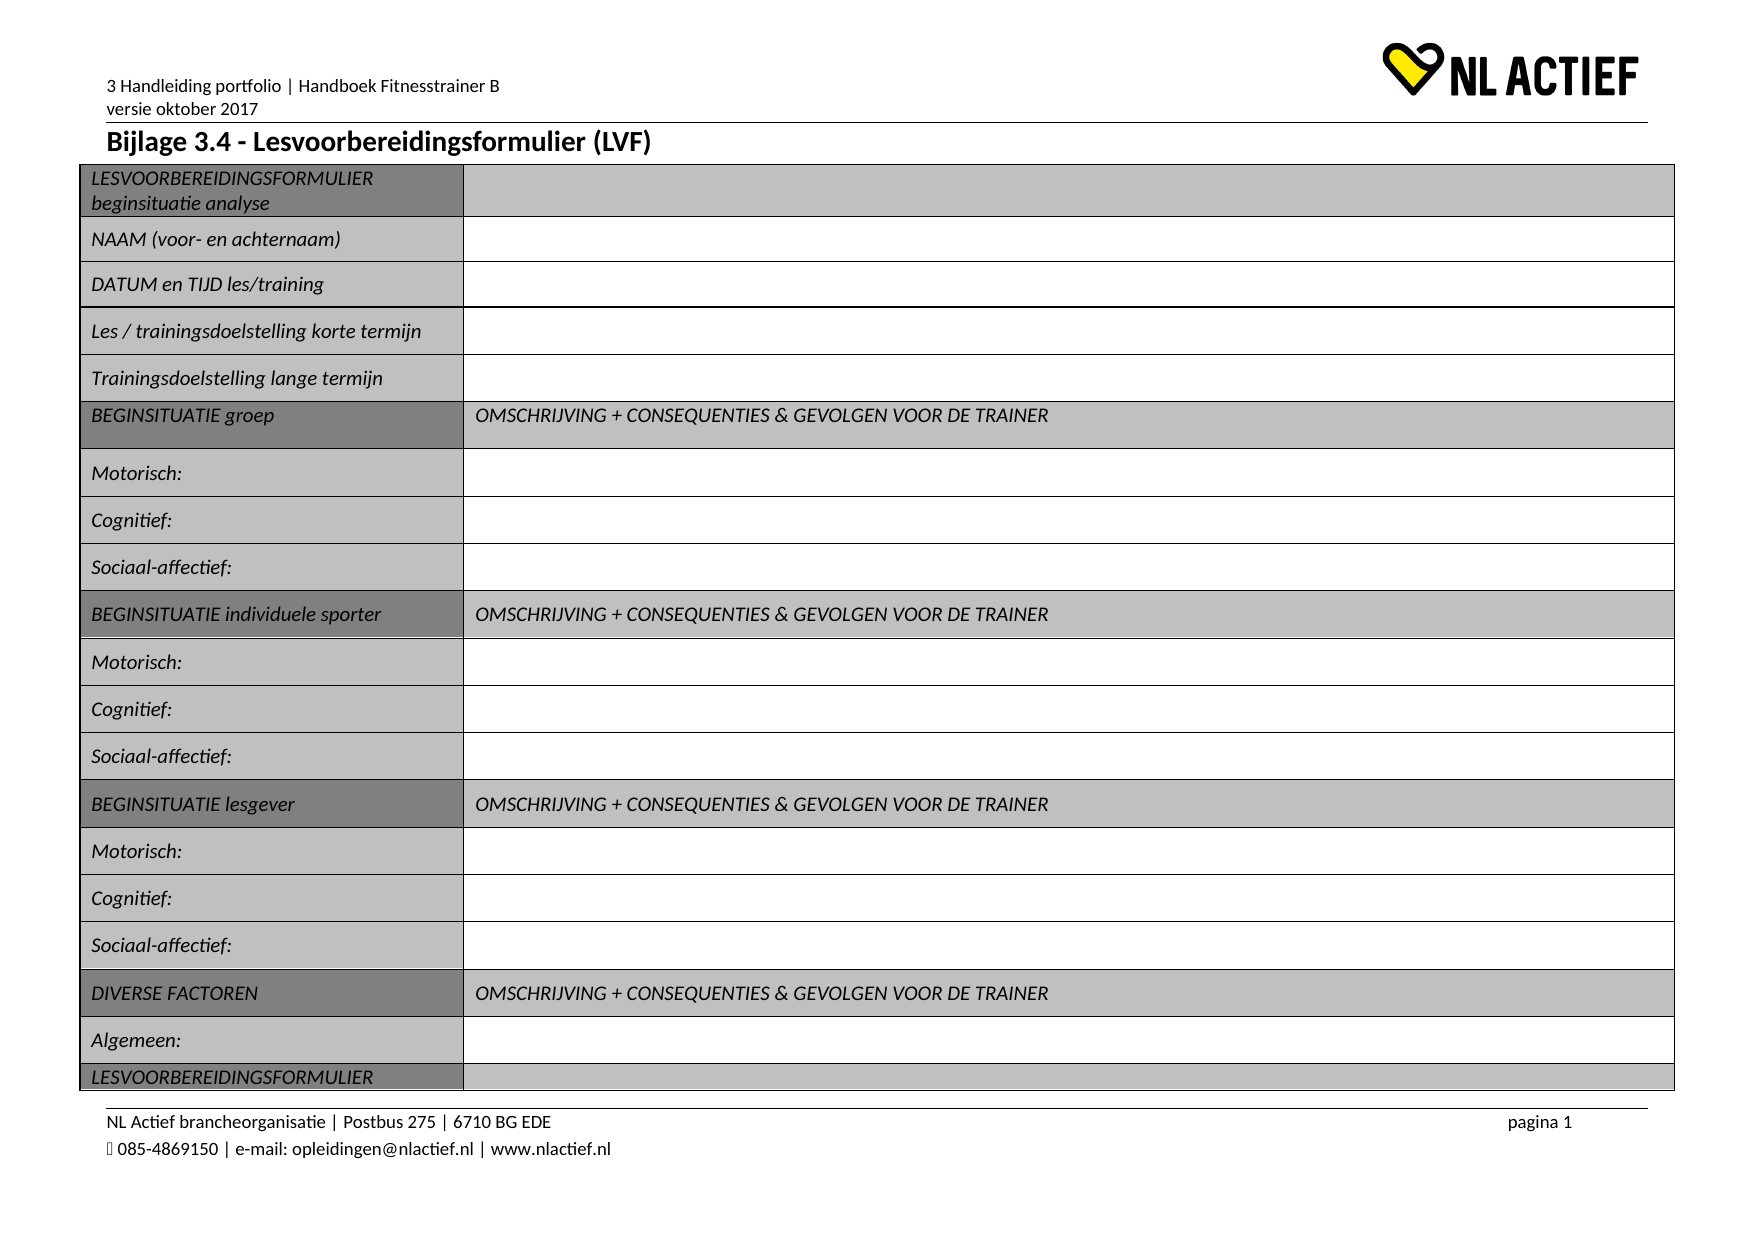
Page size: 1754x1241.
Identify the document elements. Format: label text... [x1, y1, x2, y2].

table_cell BEGINSITUATIE individuele sporter [81, 591, 463, 637]
table_header [464, 165, 1674, 216]
picture [1376, 37, 1646, 102]
table_cell Les / trainingsdoelstelling korte termijn [81, 308, 463, 354]
table_cell Motorisch: [81, 639, 463, 685]
table_cell [464, 733, 1674, 779]
table_cell Cognitief: [81, 497, 463, 543]
table_cell Sociaal-affectief: [81, 544, 463, 590]
table_cell Cognitief: [81, 686, 463, 732]
table_cell [464, 686, 1674, 732]
table_cell [464, 544, 1674, 590]
table_cell [464, 308, 1674, 354]
table_cell Trainingsdoelstelling lange termijn [81, 355, 463, 401]
table_cell Motorisch: [81, 449, 463, 496]
table_cell OMSCHRIJVING + CONSEQUENTIES & GEVOLGEN VOOR DE TRAINER [464, 591, 1674, 637]
subtitle Bijlage 3.4 - Lesvoorbereidingsformulier (LVF) [106, 123, 1648, 158]
table_cell NAAM (voor- en achternaam) [81, 217, 463, 261]
table_cell [464, 922, 1674, 968]
table_cell Sociaal-affectief: [81, 922, 463, 968]
table_cell BEGINSITUATIE lesgever [81, 780, 463, 827]
table_cell Algemeen: [81, 1017, 463, 1063]
table_cell [464, 639, 1674, 685]
table_cell DATUM en TIJD les/training [81, 262, 463, 306]
table_cell [464, 217, 1674, 261]
table_cell [464, 262, 1674, 306]
table_cell BEGINSITUATIE groep [81, 402, 463, 448]
table_cell OMSCHRIJVING + CONSEQUENTIES & GEVOLGEN VOOR DE TRAINER [464, 402, 1674, 448]
table_cell OMSCHRIJVING + CONSEQUENTIES & GEVOLGEN VOOR DE TRAINER [464, 780, 1674, 827]
table_header LESVOORBEREIDINGSFORMULIER beginsituatie analyse [81, 165, 463, 216]
table_cell OMSCHRIJVING + CONSEQUENTIES & GEVOLGEN VOOR DE TRAINER [464, 970, 1674, 1016]
table_cell [464, 828, 1674, 874]
table_cell Sociaal-affectief: [81, 733, 463, 779]
table_cell [464, 355, 1674, 401]
table_cell [464, 1064, 1674, 1089]
table_cell [464, 1017, 1674, 1063]
table_cell DIVERSE FACTOREN [81, 970, 463, 1016]
table_cell [464, 449, 1674, 496]
table_cell [464, 497, 1674, 543]
table_cell Motorisch: [81, 828, 463, 874]
table_cell LESVOORBEREIDINGSFORMULIER beginsituatie analyse [81, 1064, 463, 1089]
table_cell Cognitief: [81, 875, 463, 921]
table_cell [464, 875, 1674, 921]
